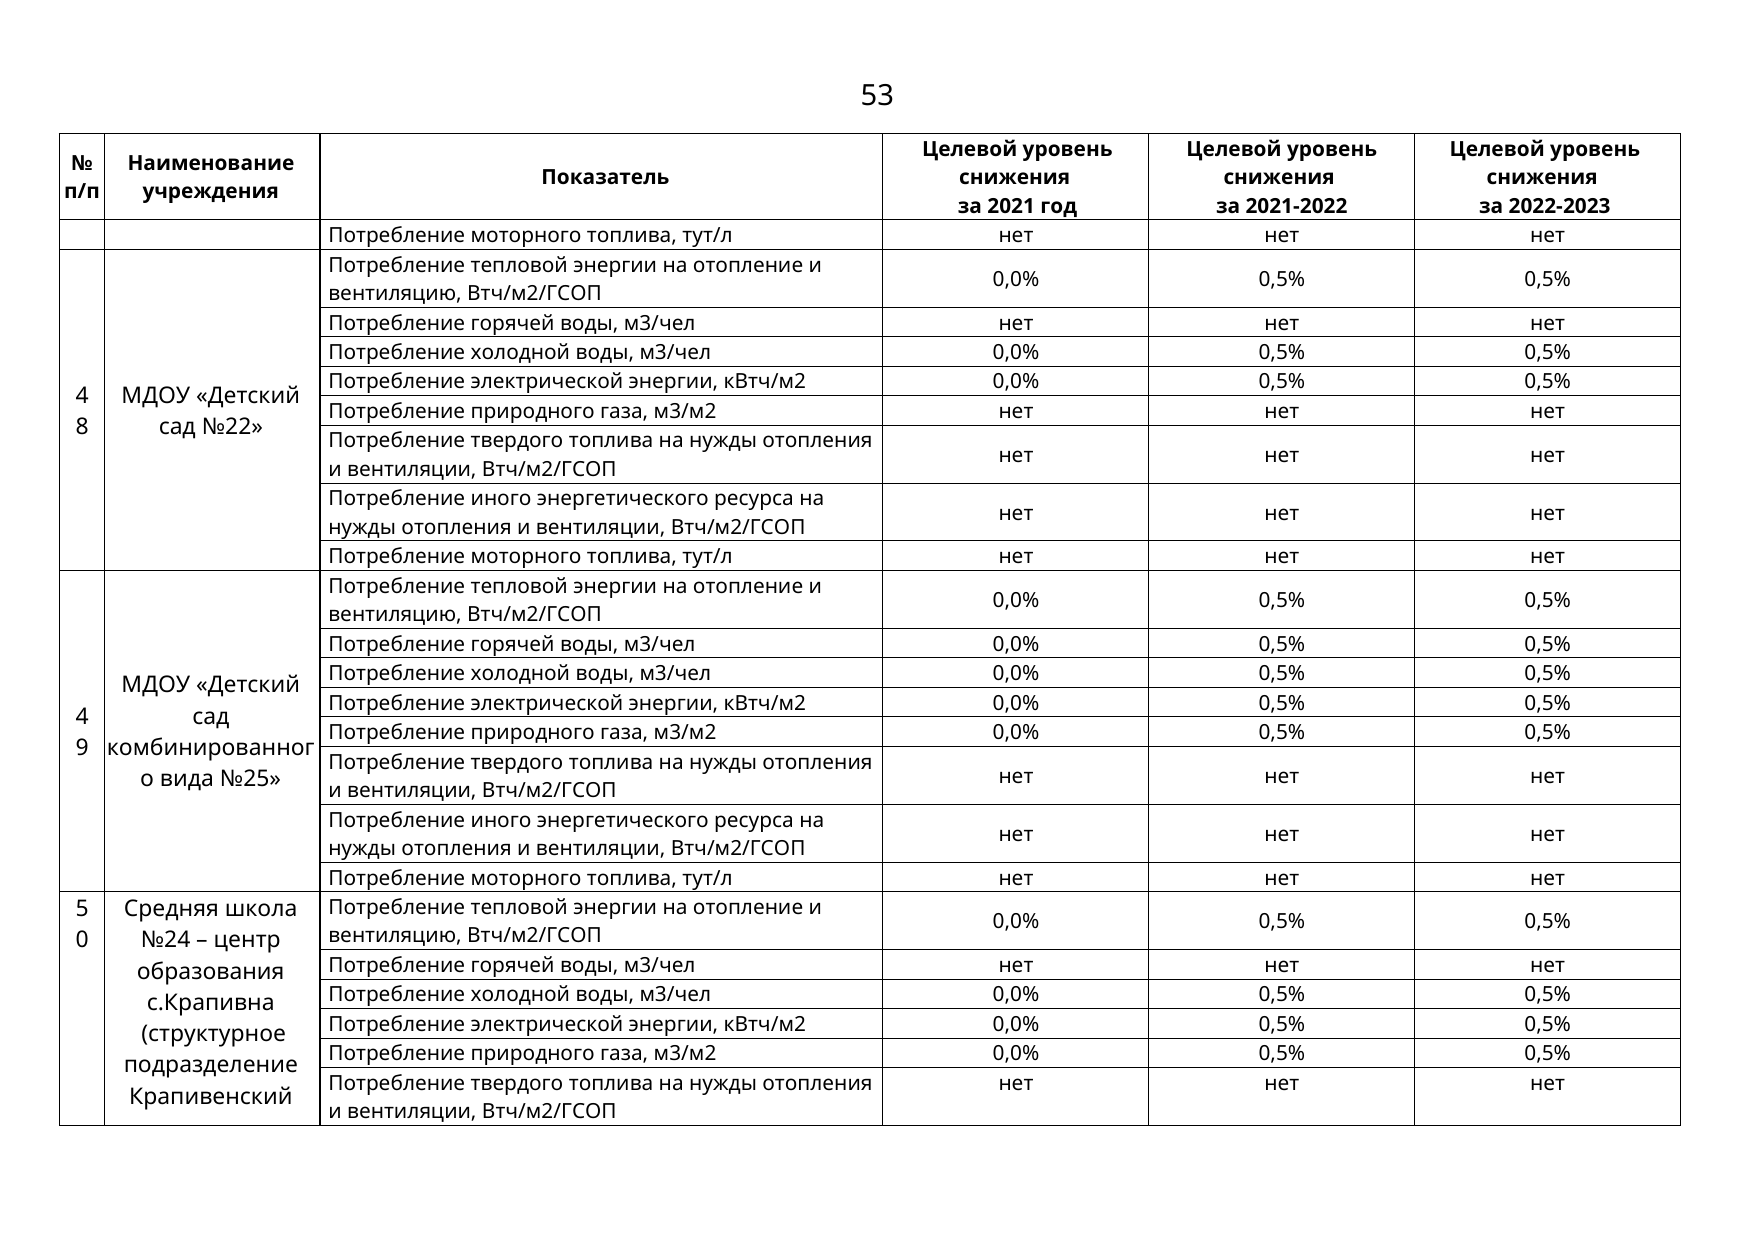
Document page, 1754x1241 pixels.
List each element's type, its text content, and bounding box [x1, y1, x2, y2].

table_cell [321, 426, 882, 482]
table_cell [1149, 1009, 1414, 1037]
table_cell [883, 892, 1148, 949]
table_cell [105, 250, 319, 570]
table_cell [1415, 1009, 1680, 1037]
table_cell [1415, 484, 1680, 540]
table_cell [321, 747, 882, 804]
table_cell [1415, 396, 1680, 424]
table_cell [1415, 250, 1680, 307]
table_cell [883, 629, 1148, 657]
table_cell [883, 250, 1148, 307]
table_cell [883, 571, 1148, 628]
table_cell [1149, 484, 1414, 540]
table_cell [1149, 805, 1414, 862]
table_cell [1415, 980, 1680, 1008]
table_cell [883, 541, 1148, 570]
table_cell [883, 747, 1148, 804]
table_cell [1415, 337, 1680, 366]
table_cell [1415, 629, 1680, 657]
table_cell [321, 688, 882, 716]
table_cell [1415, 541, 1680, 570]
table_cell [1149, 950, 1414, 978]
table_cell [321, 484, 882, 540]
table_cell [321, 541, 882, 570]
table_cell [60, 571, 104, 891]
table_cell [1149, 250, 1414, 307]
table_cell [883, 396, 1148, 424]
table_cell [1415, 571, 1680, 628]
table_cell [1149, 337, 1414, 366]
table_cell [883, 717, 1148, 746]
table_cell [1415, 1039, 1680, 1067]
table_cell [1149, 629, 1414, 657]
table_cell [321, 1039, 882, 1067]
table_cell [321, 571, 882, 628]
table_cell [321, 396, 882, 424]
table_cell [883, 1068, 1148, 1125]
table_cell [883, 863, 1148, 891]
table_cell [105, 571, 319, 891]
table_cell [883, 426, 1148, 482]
table_header Целевой уровень снижения за 2021 год [883, 134, 1148, 219]
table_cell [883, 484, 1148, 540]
table_header № п/п [60, 134, 104, 219]
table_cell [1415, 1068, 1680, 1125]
table_header Целевой уровень снижения за 2022-2023 [1415, 134, 1680, 219]
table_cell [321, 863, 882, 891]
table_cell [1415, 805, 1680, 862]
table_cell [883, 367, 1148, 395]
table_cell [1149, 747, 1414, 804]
table_header Показатель [321, 134, 882, 219]
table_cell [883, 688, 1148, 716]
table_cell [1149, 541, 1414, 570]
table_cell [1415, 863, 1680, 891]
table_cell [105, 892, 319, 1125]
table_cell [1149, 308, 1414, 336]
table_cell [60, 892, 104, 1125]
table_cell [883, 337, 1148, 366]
table_header Целевой уровень снижения за 2021-2022 [1149, 134, 1414, 219]
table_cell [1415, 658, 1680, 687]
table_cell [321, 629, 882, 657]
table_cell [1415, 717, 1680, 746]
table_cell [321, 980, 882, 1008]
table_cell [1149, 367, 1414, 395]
table_header Наименование учреждения [105, 134, 319, 219]
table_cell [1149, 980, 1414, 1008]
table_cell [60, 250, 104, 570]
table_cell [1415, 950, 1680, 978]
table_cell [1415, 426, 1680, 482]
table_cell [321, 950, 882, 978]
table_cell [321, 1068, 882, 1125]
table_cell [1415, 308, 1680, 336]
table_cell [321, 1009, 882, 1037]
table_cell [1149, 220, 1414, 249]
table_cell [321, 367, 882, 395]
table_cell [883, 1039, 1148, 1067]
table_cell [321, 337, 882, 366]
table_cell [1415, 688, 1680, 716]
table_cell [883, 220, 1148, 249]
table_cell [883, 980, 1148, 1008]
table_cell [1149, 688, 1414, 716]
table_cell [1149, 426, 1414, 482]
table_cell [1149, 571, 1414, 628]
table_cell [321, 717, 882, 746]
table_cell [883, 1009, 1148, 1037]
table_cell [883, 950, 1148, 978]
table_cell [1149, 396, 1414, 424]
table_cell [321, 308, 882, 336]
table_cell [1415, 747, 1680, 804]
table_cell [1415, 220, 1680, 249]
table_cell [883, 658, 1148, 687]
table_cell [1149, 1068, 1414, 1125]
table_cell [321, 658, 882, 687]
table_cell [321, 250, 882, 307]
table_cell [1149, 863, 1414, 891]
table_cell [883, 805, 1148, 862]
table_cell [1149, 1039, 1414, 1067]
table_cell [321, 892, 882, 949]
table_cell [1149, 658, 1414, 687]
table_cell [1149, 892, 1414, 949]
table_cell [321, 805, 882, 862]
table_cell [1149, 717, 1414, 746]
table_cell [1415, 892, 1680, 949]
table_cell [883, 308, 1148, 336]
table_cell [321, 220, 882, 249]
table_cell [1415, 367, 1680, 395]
